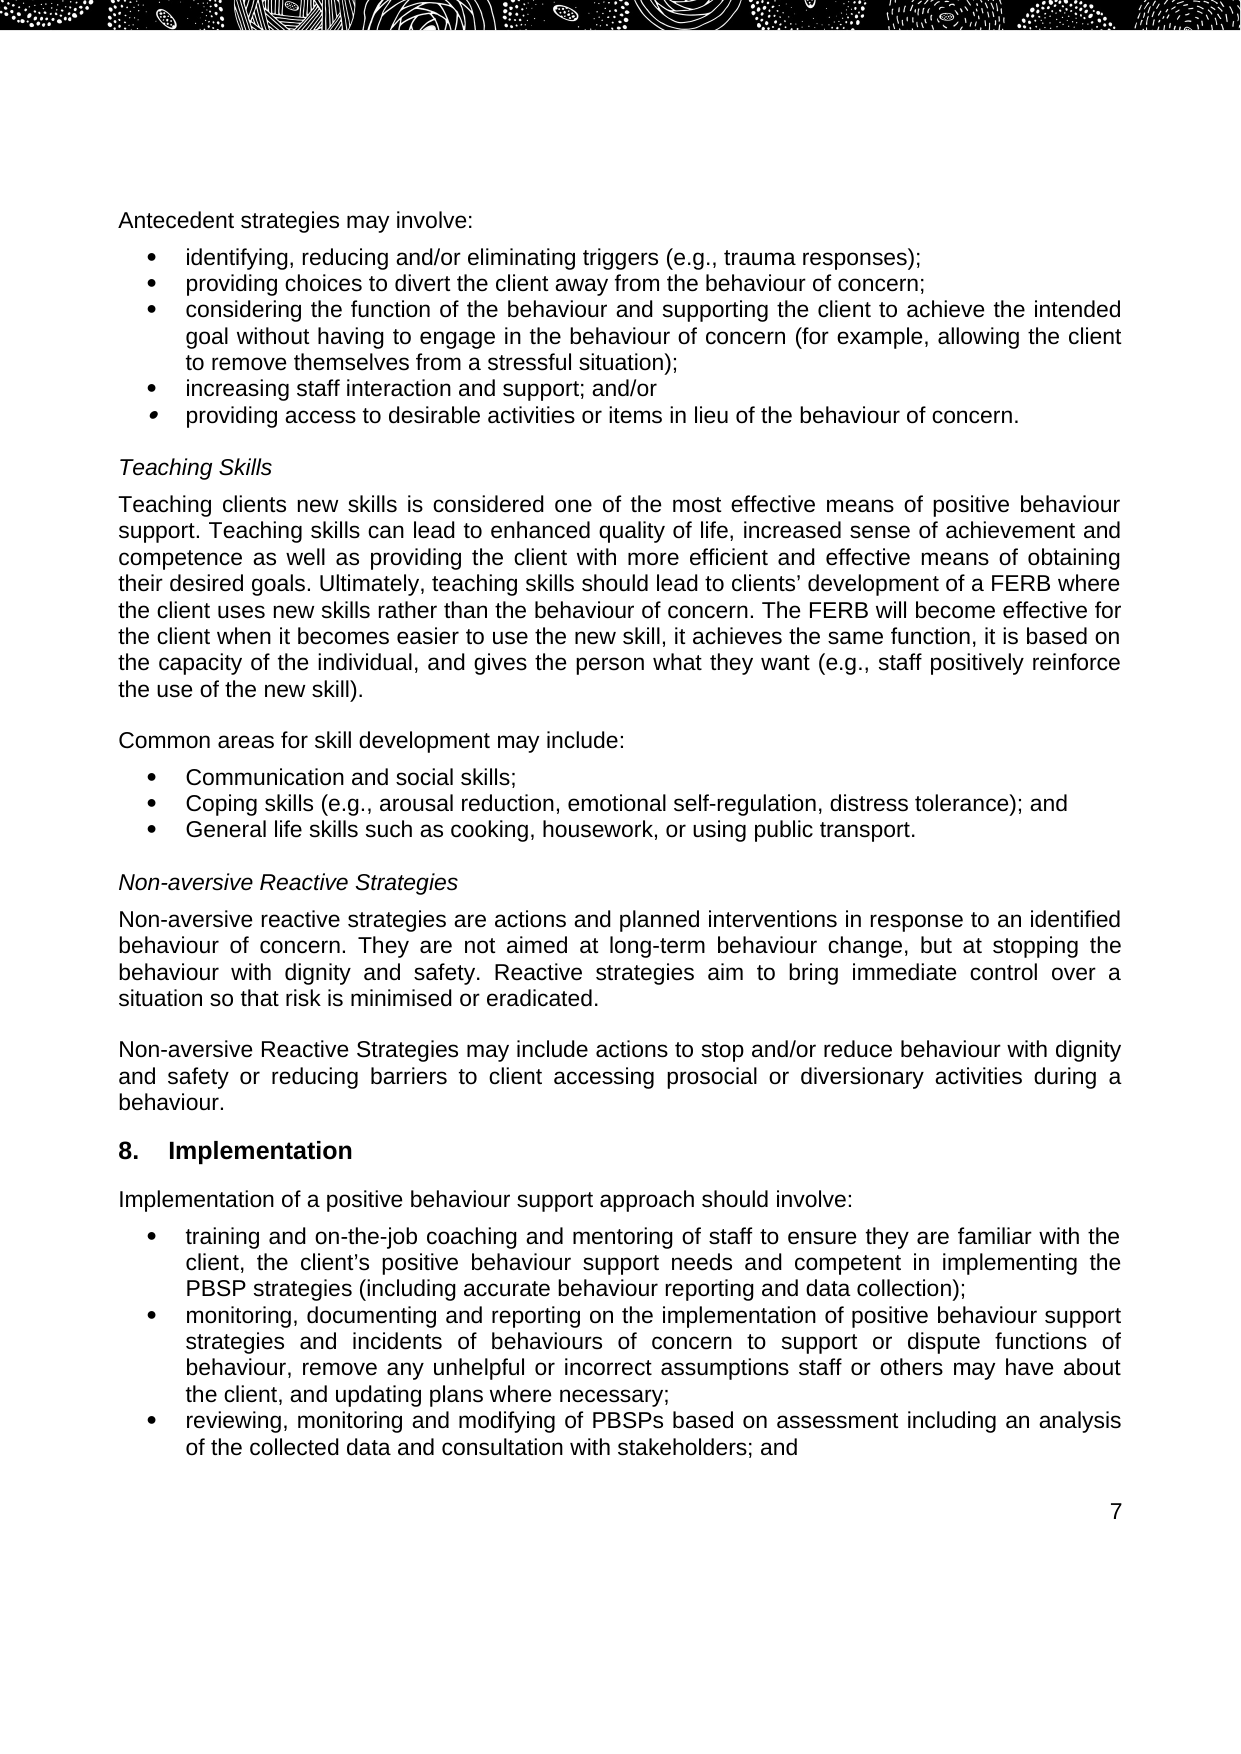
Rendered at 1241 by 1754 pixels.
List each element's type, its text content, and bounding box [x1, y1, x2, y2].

list considering the function of the behaviour and supporting the client to achieve the intended goal without having to engage in the behaviour of concern (for example, allowing the client to remove themselves from a stressful situation); [148, 296, 1122, 375]
list reviewing, monitoring and modifying of PBSPs based on assessment including an analysis of the collected data and consultation with stakeholders; and [148, 1407, 1122, 1460]
list increasing staff interaction and support; and/or [148, 375, 1122, 402]
list training and on-the-job coaching and mentoring of staff to ensure they are familiar with the client, the client’s positive behaviour support needs and competent in implementing the PBSP strategies (including accurate behaviour reporting and data collection); [148, 1223, 1122, 1302]
list monitoring, documenting and reporting on the implementation of positive behaviour support strategies and incidents of behaviours of concern to support or dispute functions of behaviour, remove any unhelpful or incorrect assumptions staff or others may have about the client, and updating plans where necessary; [148, 1302, 1122, 1407]
text Non-aversive Reactive Strategies may include actions to stop and/or reduce behaviour with dignity and safety or reducing barriers to client accessing prosocial or diversionary activities during a behaviour. [118, 1036, 1122, 1115]
text Implementation of a positive behaviour support approach should involve: [118, 1186, 1122, 1212]
text Non-aversive Reactive Strategies [118, 869, 1122, 896]
text Teaching clients new skills is considered one of the most effective means of positive behaviour support. Teaching skills can lead to enhanced quality of life, increased sense of achievement and competence as well as providing the client with more efficient and effective means of obtaining their desired goals. Ultimately, teaching skills should lead to clients’ development of a FERB where the client uses new skills rather than the behaviour of concern. The FERB will become effective for the client when it becomes easier to use the new skill, it achieves the same function, it is based on the capacity of the individual, and gives the person what they want (e.g., staff positively reinforce the use of the new skill). [118, 491, 1122, 702]
subtitle Implementation [118, 1136, 1122, 1165]
text Teaching Skills [118, 454, 1122, 481]
text Non-aversive reactive strategies are actions and planned interventions in response to an identified behaviour of concern. They are not aimed at long-term behaviour change, but at stopping the behaviour with dignity and safety. Reactive strategies aim to bring immediate control over a situation so that risk is minimised or eradicated. [118, 906, 1122, 1011]
list providing choices to divert the client away from the behaviour of concern; [148, 270, 1122, 296]
list Communication and social skills; [148, 764, 1122, 790]
text Common areas for skill development may include: [118, 727, 1122, 753]
list Coping skills (e.g., arousal reduction, emotional self-regulation, distress tolerance); and [148, 790, 1122, 816]
list General life skills such as cooking, housework, or using public transport. [148, 816, 1122, 843]
picture [0, 0, 1241, 1754]
list providing access to desirable activities or items in lieu of the behaviour of concern. [148, 402, 1122, 428]
list identifying, reducing and/or eliminating triggers (e.g., trauma responses); [148, 243, 1122, 270]
text Antecedent strategies may involve: [118, 207, 1122, 233]
